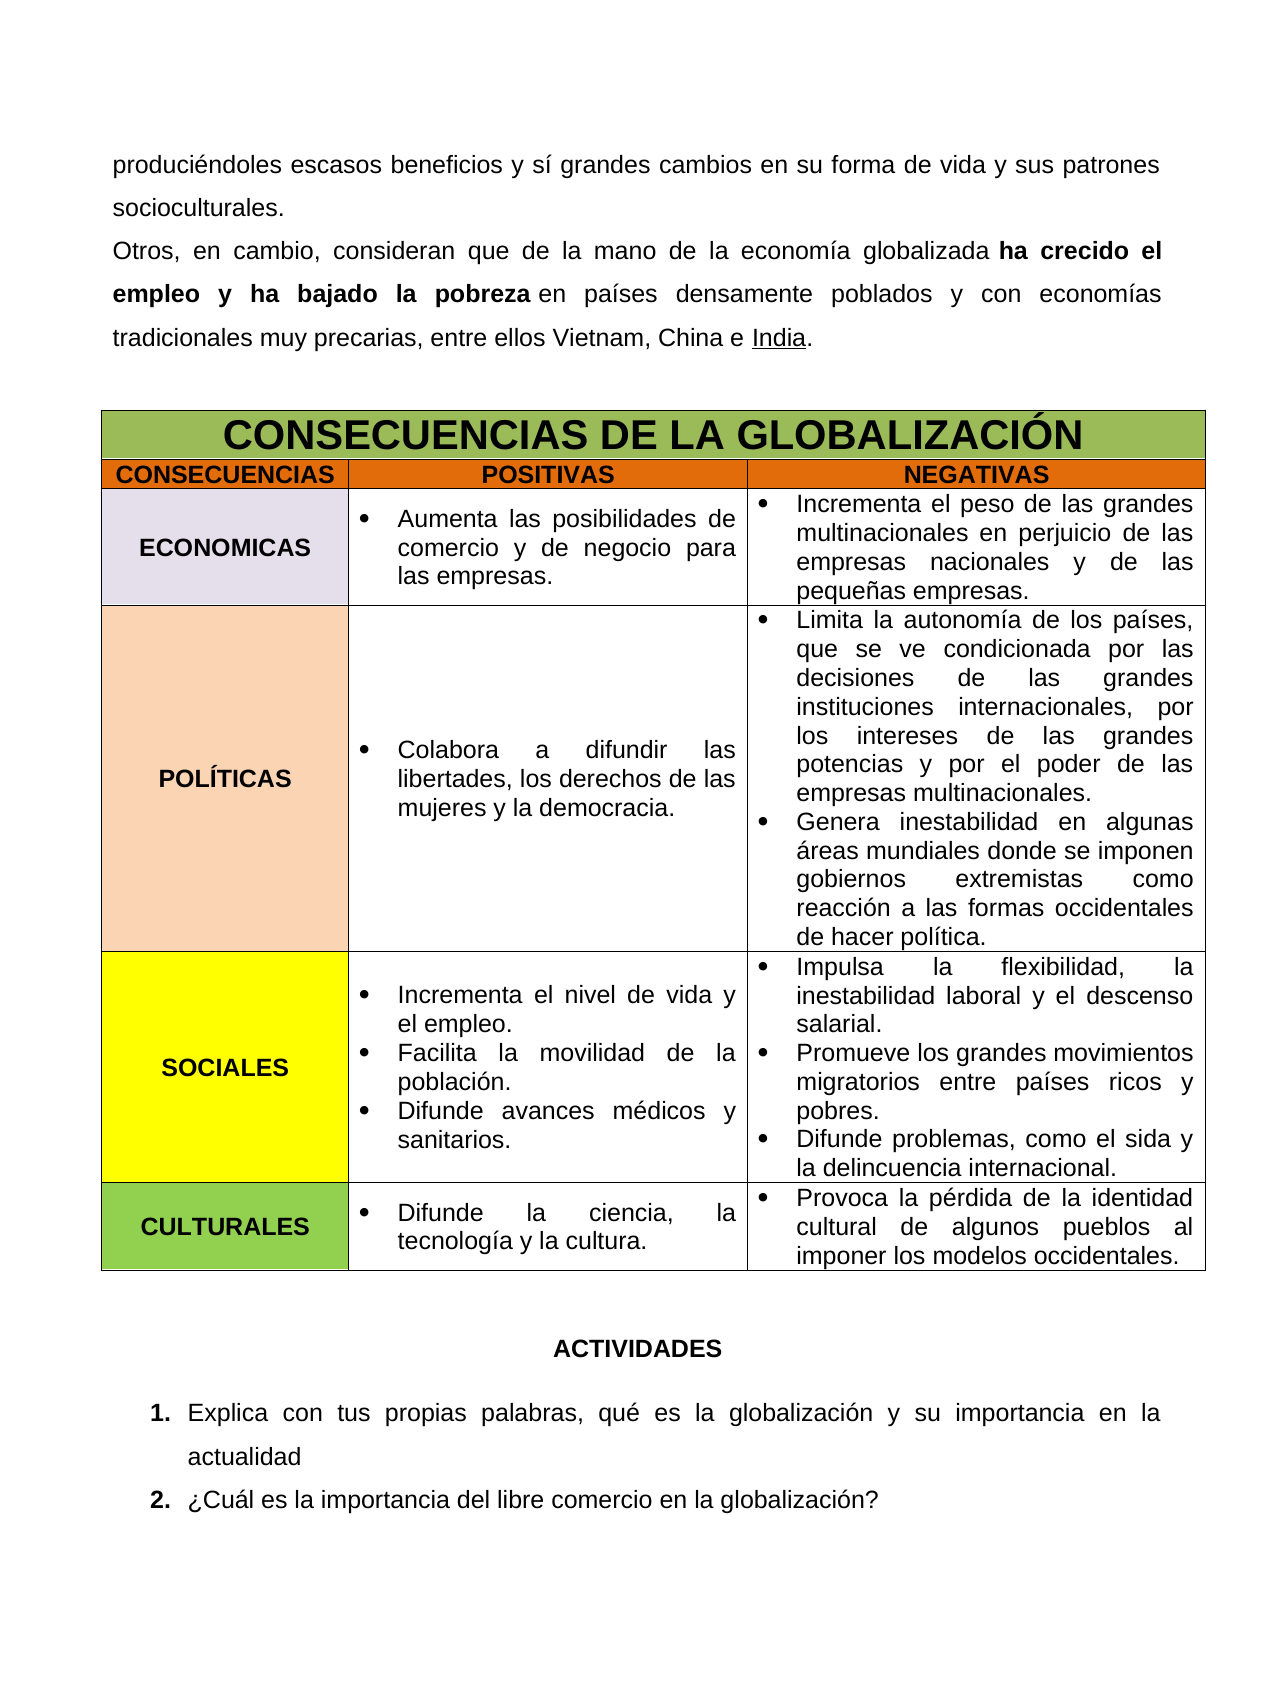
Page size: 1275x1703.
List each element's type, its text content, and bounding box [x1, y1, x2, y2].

table_cell Difunde la ciencia, la tecnología y la cultura. [349, 1183, 747, 1269]
table_cell ECONOMICAS [102, 489, 348, 604]
table_cell POSITIVAS [349, 460, 747, 488]
text Otros, en cambio, consideran que de la mano de la economía globalizada ha crecido el empleo y ha bajado la pobreza en países densamente poblados y con economías tradicionales muy precarias, entre ellos Vietnam, China e India. [112, 236, 1162, 351]
table_cell Incrementa el peso de las grandes multinacionales en perjuicio de las empresas nacionales y de las pequeñas empresas. [748, 489, 1205, 604]
table_cell Incrementa el nivel de vida y el empleo. Facilita la movilidad de la población. Difunde avances médicos y sanitarios. [349, 952, 747, 1182]
table_cell CULTURALES [102, 1183, 348, 1269]
table_cell Aumenta las posibilidades de comercio y de negocio para las empresas. [349, 489, 747, 604]
table_cell Colabora a difundir las libertades, los derechos de las mujeres y la democracia. [349, 606, 747, 951]
list ¿Cuál es la importancia del libre comercio en la globalización? [150, 1485, 1162, 1513]
table_cell Provoca la pérdida de la identidad cultural de algunos pueblos al imponer los modelos occidentales. [748, 1183, 1205, 1269]
table_cell Impulsa la flexibilidad, la inestabilidad laboral y el descenso salarial. Promueve los grandes movimientos migratorios entre países ricos y pobres. Difunde problemas, como el sida y la delincuencia internacional. [748, 952, 1205, 1182]
table_cell NEGATIVAS [748, 460, 1205, 488]
text ACTIVIDADES [112, 1334, 1162, 1363]
table_header CONSECUENCIAS DE LA GLOBALIZACIÓN [102, 411, 1205, 458]
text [112, 150, 1162, 222]
table_cell SOCIALES [102, 952, 348, 1182]
table_cell CONSECUENCIAS [102, 460, 348, 488]
table_cell Limita la autonomía de los países, que se ve condicionada por las decisiones de las grandes instituciones internacionales, por los intereses de las grandes potencias y por el poder de las empresas multinacionales. Genera inestabilidad en algunas áreas mundiales donde se imponen gobiernos extremistas como reacción a las formas occidentales de hacer política. [748, 606, 1205, 951]
list Explica con tus propias palabras, qué es la globalización y su importancia en la actualidad [150, 1398, 1162, 1470]
table_cell POLÍTICAS [102, 606, 348, 951]
